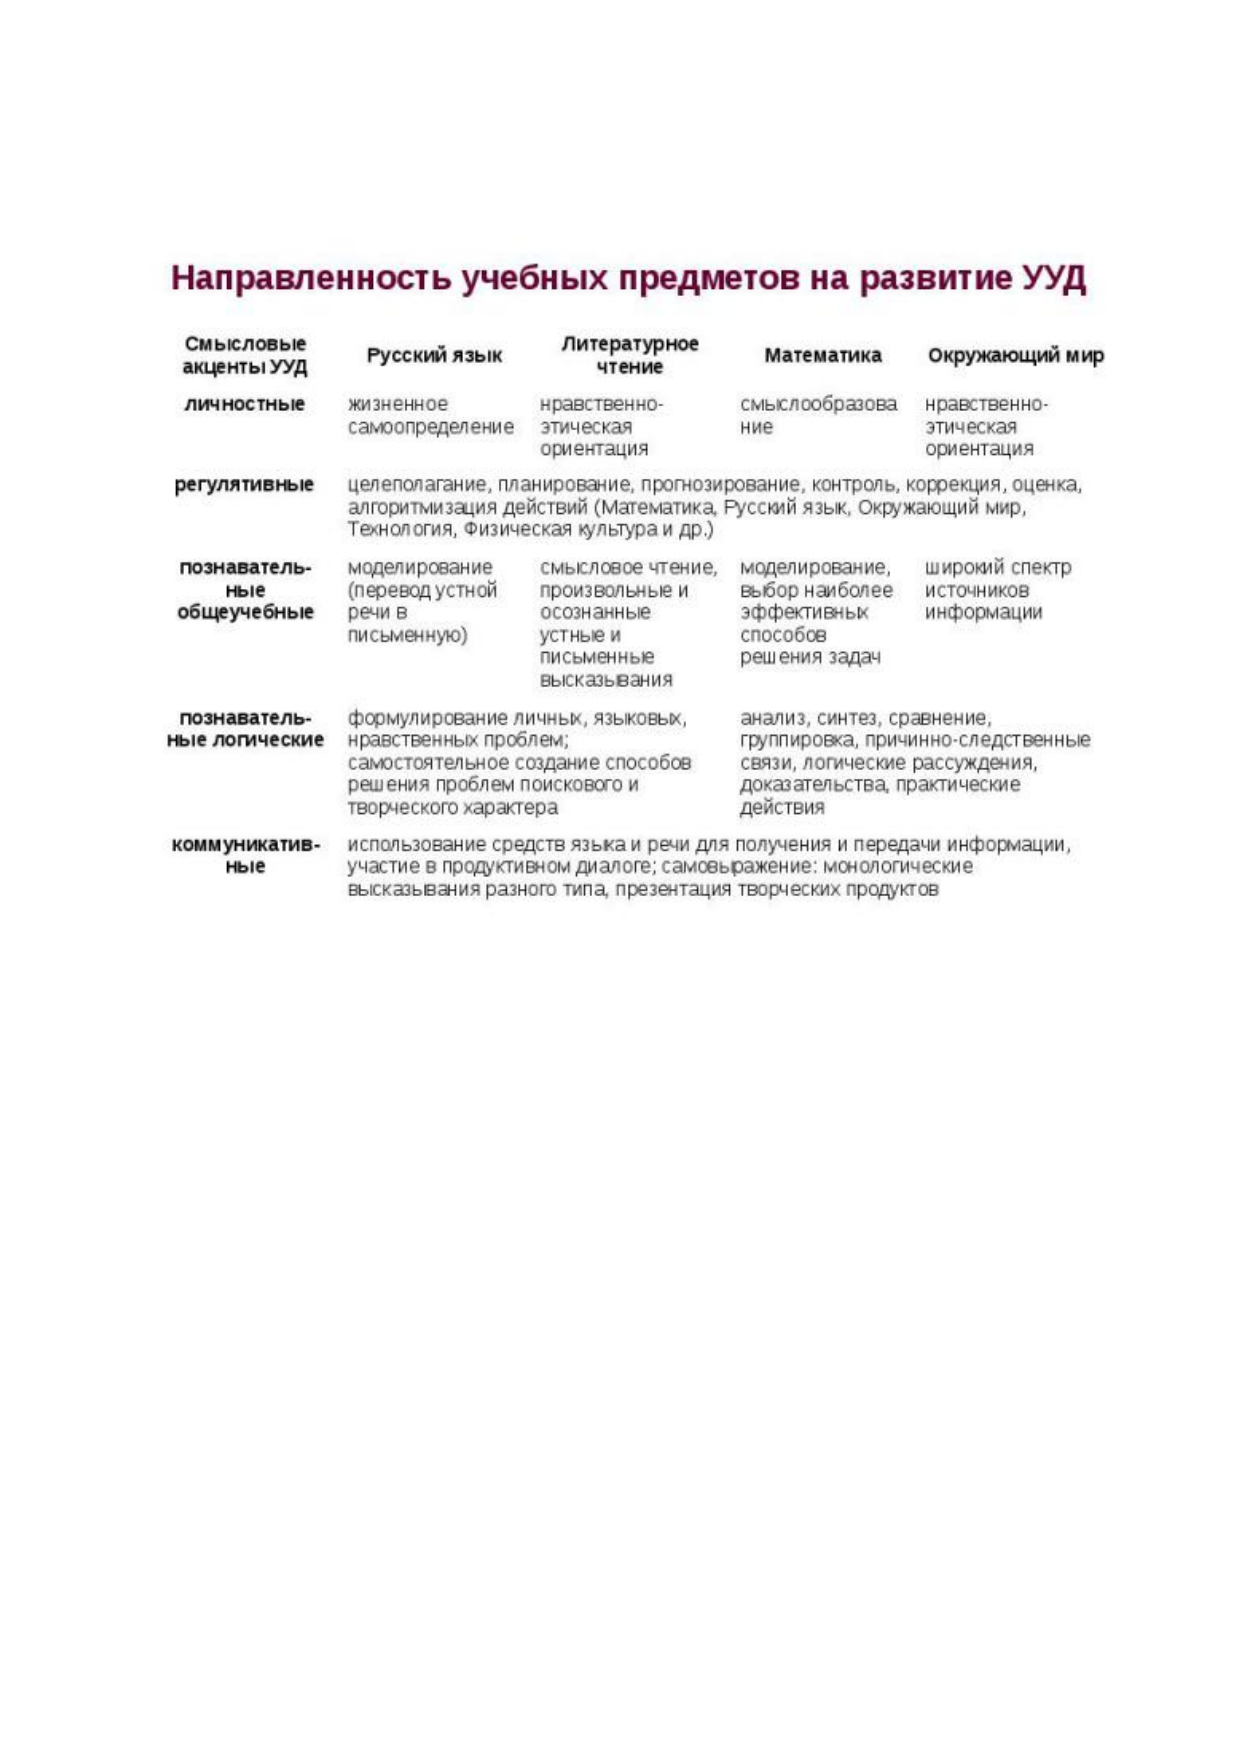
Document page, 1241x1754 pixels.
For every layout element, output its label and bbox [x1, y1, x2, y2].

picture [125, 213, 1145, 979]
